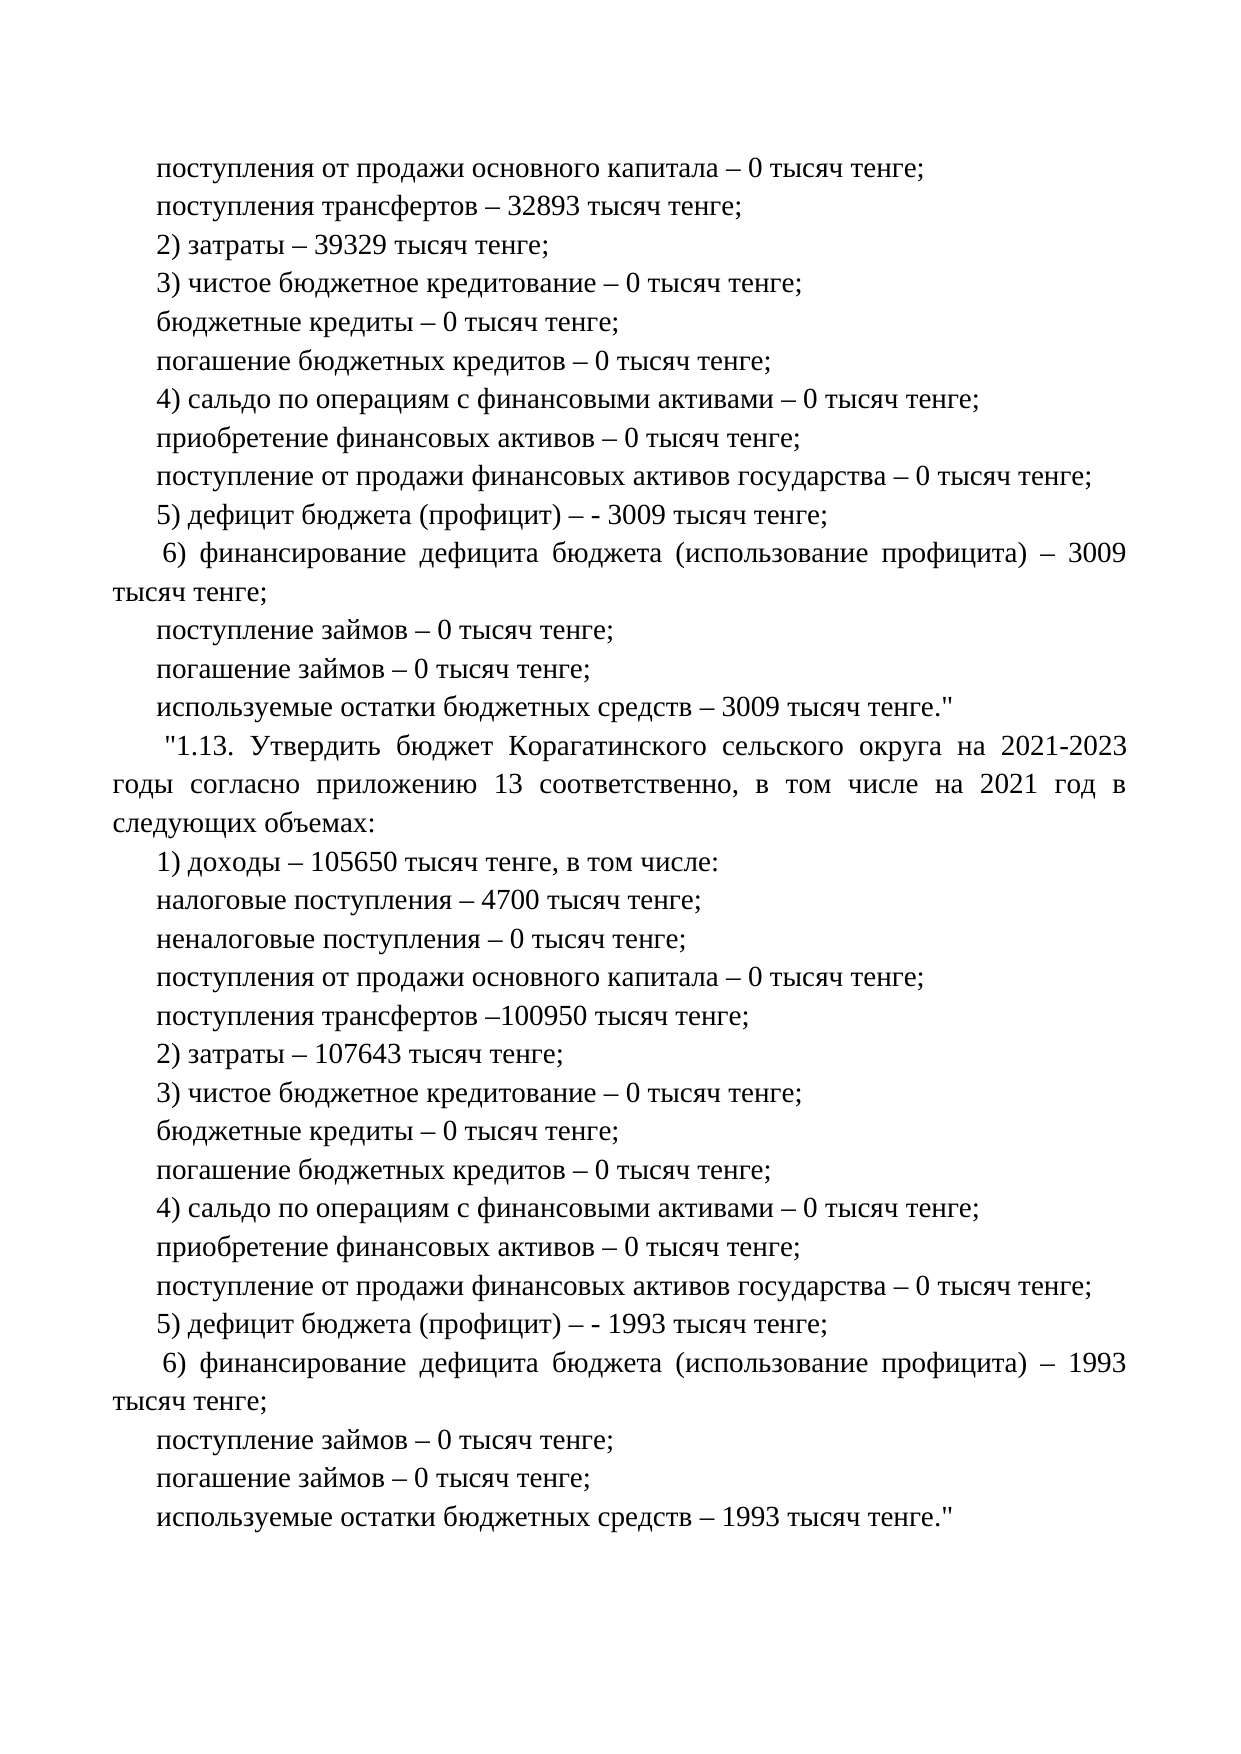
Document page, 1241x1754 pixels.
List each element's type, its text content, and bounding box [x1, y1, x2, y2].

text 2) затраты – 107643 тысяч тенге; [112, 1036, 1128, 1070]
text приобретение финансовых активов – 0 тысяч тенге; [112, 420, 1128, 453]
text 6) финансирование дефицита бюджета (использование профицита) – 3009 тысяч тенге; [112, 535, 1128, 607]
text погашение займов – 0 тысяч тенге; [112, 1460, 1128, 1494]
text поступления трансфертов –100950 тысяч тенге; [112, 998, 1128, 1031]
text неналоговые поступления – 0 тысяч тенге; [112, 921, 1128, 954]
text поступление займов – 0 тысяч тенге; [112, 612, 1128, 646]
text поступление от продажи финансовых активов государства – 0 тысяч тенге; [112, 458, 1128, 492]
text "1.13. Утвердить бюджет Корагатинского сельского округа на 2021-2023 годы согласно приложению 13 соответственно, в том числе на 2021 год в следующих объемах: [112, 728, 1128, 839]
text 2) затраты – 39329 тысяч тенге; [112, 227, 1128, 261]
text 3) чистое бюджетное кредитование – 0 тысяч тенге; [112, 266, 1128, 299]
text поступления от продажи основного капитала – 0 тысяч тенге; [112, 150, 1128, 183]
text 5) дефицит бюджета (профицит) – - 3009 тысяч тенге; [112, 497, 1128, 530]
text 1) доходы – 105650 тысяч тенге, в том числе: [112, 844, 1128, 877]
text 3) чистое бюджетное кредитование – 0 тысяч тенге; [112, 1075, 1128, 1108]
text приобретение финансовых активов – 0 тысяч тенге; [112, 1229, 1128, 1263]
text 4) сальдо по операциям с финансовыми активами – 0 тысяч тенге; [112, 1191, 1128, 1224]
text 6) финансирование дефицита бюджета (использование профицита) – 1993 тысяч тенге; [112, 1345, 1128, 1417]
text 5) дефицит бюджета (профицит) – - 1993 тысяч тенге; [112, 1306, 1128, 1340]
text 4) сальдо по операциям с финансовыми активами – 0 тысяч тенге; [112, 381, 1128, 415]
text используемые остатки бюджетных средств – 1993 тысяч тенге." [112, 1499, 1128, 1532]
text бюджетные кредиты – 0 тысяч тенге; [112, 304, 1128, 338]
text погашение займов – 0 тысяч тенге; [112, 651, 1128, 684]
text используемые остатки бюджетных средств – 3009 тысяч тенге." [112, 689, 1128, 723]
text поступления от продажи основного капитала – 0 тысяч тенге; [112, 959, 1128, 993]
text поступление от продажи финансовых активов государства – 0 тысяч тенге; [112, 1268, 1128, 1301]
text погашение бюджетных кредитов – 0 тысяч тенге; [112, 1152, 1128, 1186]
text налоговые поступления – 4700 тысяч тенге; [112, 882, 1128, 916]
text поступления трансфертов – 32893 тысяч тенге; [112, 188, 1128, 222]
text бюджетные кредиты – 0 тысяч тенге; [112, 1113, 1128, 1147]
text погашение бюджетных кредитов – 0 тысяч тенге; [112, 343, 1128, 376]
text поступление займов – 0 тысяч тенге; [112, 1422, 1128, 1455]
